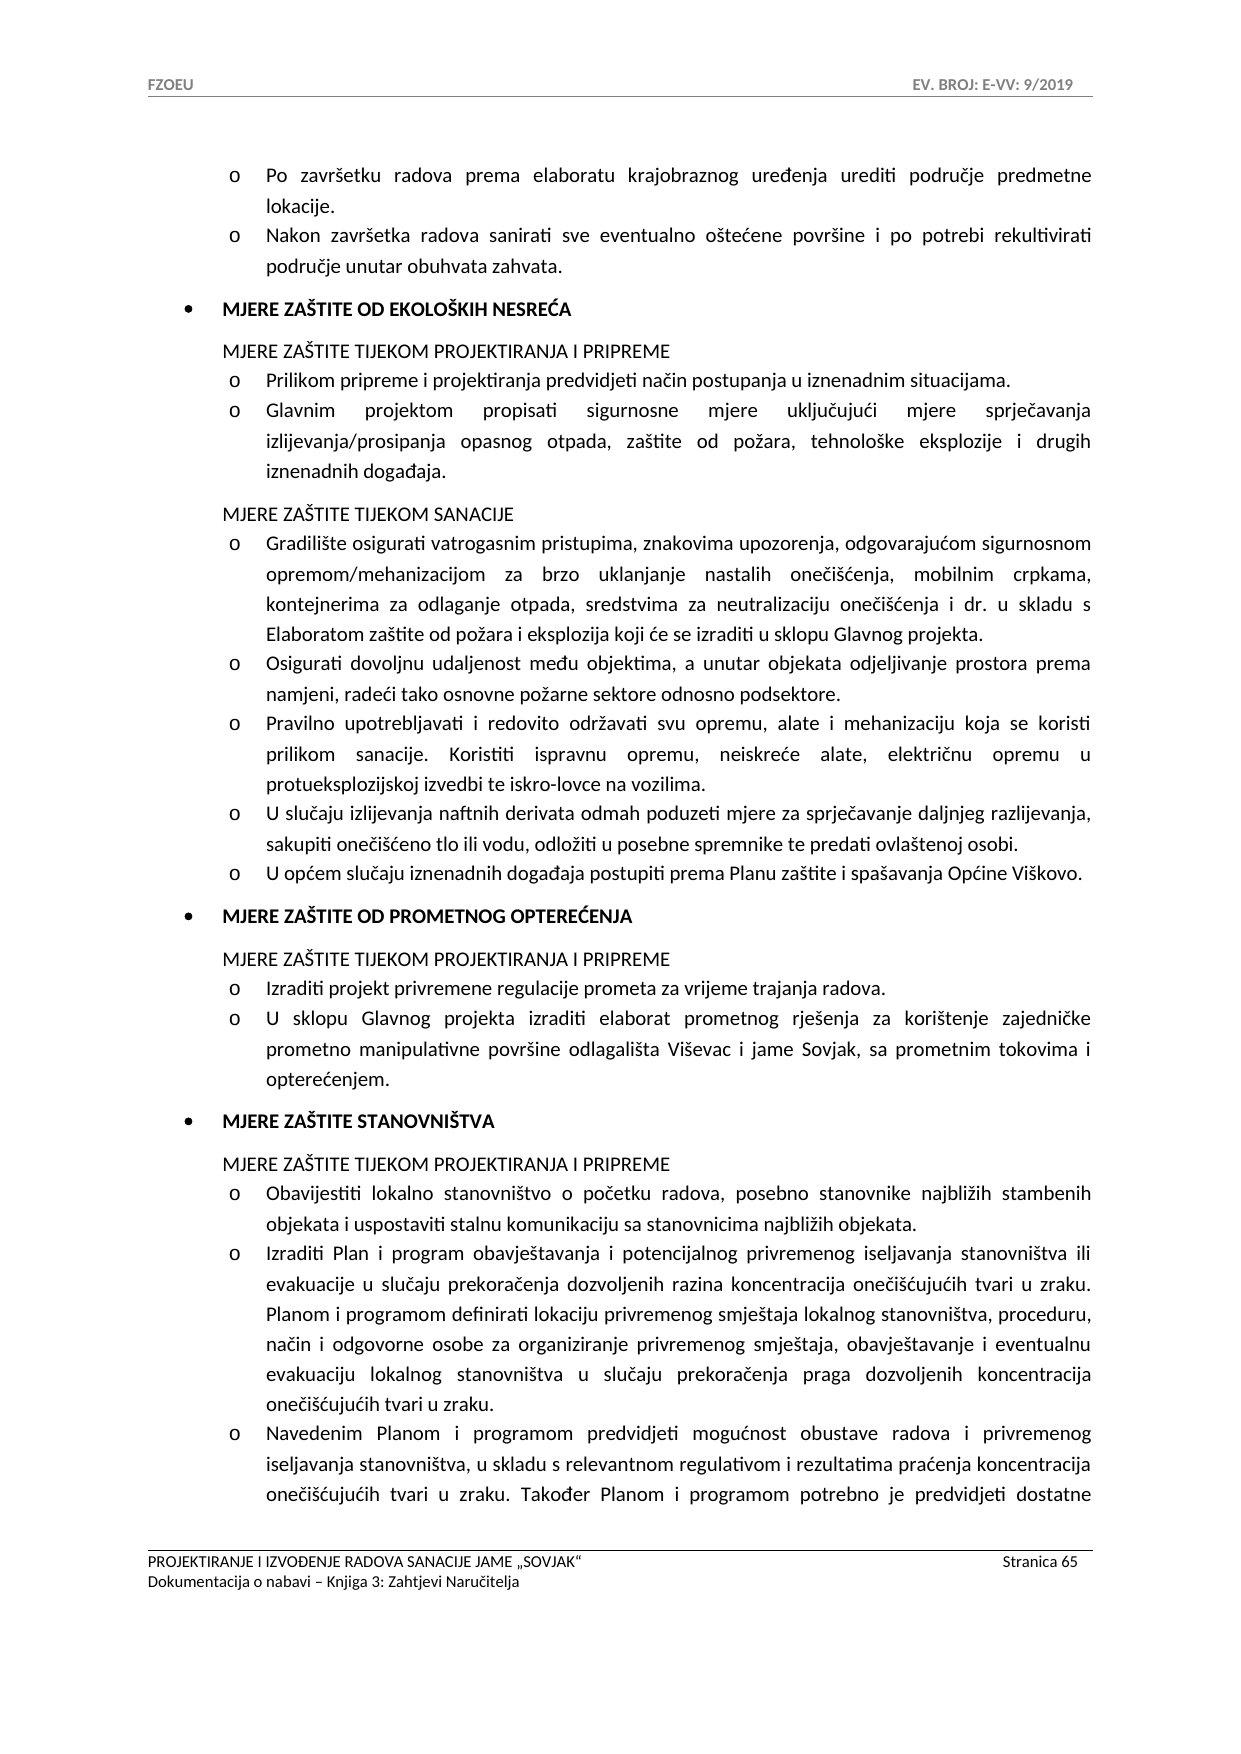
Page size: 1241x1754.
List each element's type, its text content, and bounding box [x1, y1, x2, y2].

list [228, 1416, 1093, 1506]
list MJERE ZAŠTITE TIJEKOM PROJEKTIRANJA I PRIPREME [222, 334, 1093, 364]
list Obavijestiti lokalno stanovništvo o početku radova, posebno stanovnike najbližih stambenih objekata i uspostaviti stalnu komunikaciju sa stanovnicima najbližih objekata. [228, 1176, 1093, 1236]
list Osigurati dovoljnu udaljenost među objektima, a unutar objekata odjeljivanje prostora prema namjeni, radeći tako osnovne požarne sektore odnosno podsektore. [228, 646, 1093, 706]
list U slučaju izlijevanja naftnih derivata odmah poduzeti mjere za sprječavanje daljnjeg razlijevanja, sakupiti onečišćeno tlo ili vodu, odložiti u posebne spremnike te predati ovlaštenoj osobi. [228, 796, 1093, 856]
list Prilikom pripreme i projektiranja predvidjeti način postupanja u iznenadnim situacijama. [228, 364, 1093, 394]
list Glavnim projektom propisati sigurnosne mjere uključujući mjere sprječavanja izlijevanja/prosipanja opasnog otpada, zaštite od požara, tehnološke eksplozije i drugih iznenadnih događaja. [228, 394, 1093, 484]
list MJERE ZAŠTITE TIJEKOM PROJEKTIRANJA I PRIPREME [222, 941, 1093, 971]
list MJERE ZAŠTITE STANOVNIŠTVA [185, 1104, 1093, 1134]
list Izraditi Plan i program obavještavanja i potencijalnog privremenog iseljavanja stanovništva ili evakuacije u slučaju prekoračenja dozvoljenih razina koncentracija onečišćujućih tvari u zraku. Planom i programom definirati lokaciju privremenog smještaja lokalnog stanovništva, proceduru, način i odgovorne osobe za organiziranje privremenog smještaja, obavještavanje i eventualnu evakuaciju lokalnog stanovništva u slučaju prekoračenja praga dozvoljenih koncentracija onečišćujućih tvari u zraku. [228, 1236, 1093, 1416]
list Po završetku radova prema elaboratu krajobraznog uređenja urediti područje predmetne lokacije. [228, 159, 1093, 219]
list Pravilno upotrebljavati i redovito održavati svu opremu, alate i mehanizaciju koja se koristi prilikom sanacije. Koristiti ispravnu opremu, neiskreće alate, električnu opremu u protueksplozijskoj izvedbi te iskro-lovce na vozilima. [228, 706, 1093, 796]
list MJERE ZAŠTITE TIJEKOM SANACIJE [222, 496, 1093, 526]
list Izraditi projekt privremene regulacije prometa za vrijeme trajanja radova. [228, 971, 1093, 1001]
list MJERE ZAŠTITE OD PROMETNOG OPTEREĆENJA [185, 899, 1093, 929]
list Nakon završetka radova sanirati sve eventualno oštećene površine i po potrebi rekultivirati područje unutar obuhvata zahvata. [228, 219, 1093, 279]
list MJERE ZAŠTITE OD EKOLOŠKIH NESREĆA [185, 291, 1093, 321]
list U sklopu Glavnog projekta izraditi elaborat prometnog rješenja za korištenje zajedničke prometno manipulativne površine odlagališta Viševac i jame Sovjak, sa prometnim tokovima i opterećenjem. [228, 1001, 1093, 1091]
list MJERE ZAŠTITE TIJEKOM PROJEKTIRANJA I PRIPREME [222, 1146, 1093, 1176]
list Gradilište osigurati vatrogasnim pristupima, znakovima upozorenja, odgovarajućom sigurnosnom opremom/mehanizacijom za brzo uklanjanje nastalih onečišćenja, mobilnim crpkama, kontejnerima za odlaganje otpada, sredstvima za neutralizaciju onečišćenja i dr. u skladu s Elaboratom zaštite od požara i eksplozija koji će se izraditi u sklopu Glavnog projekta. [228, 526, 1093, 646]
list U općem slučaju iznenadnih događaja postupiti prema Planu zaštite i spašavanja Općine Viškovo. [228, 856, 1093, 886]
